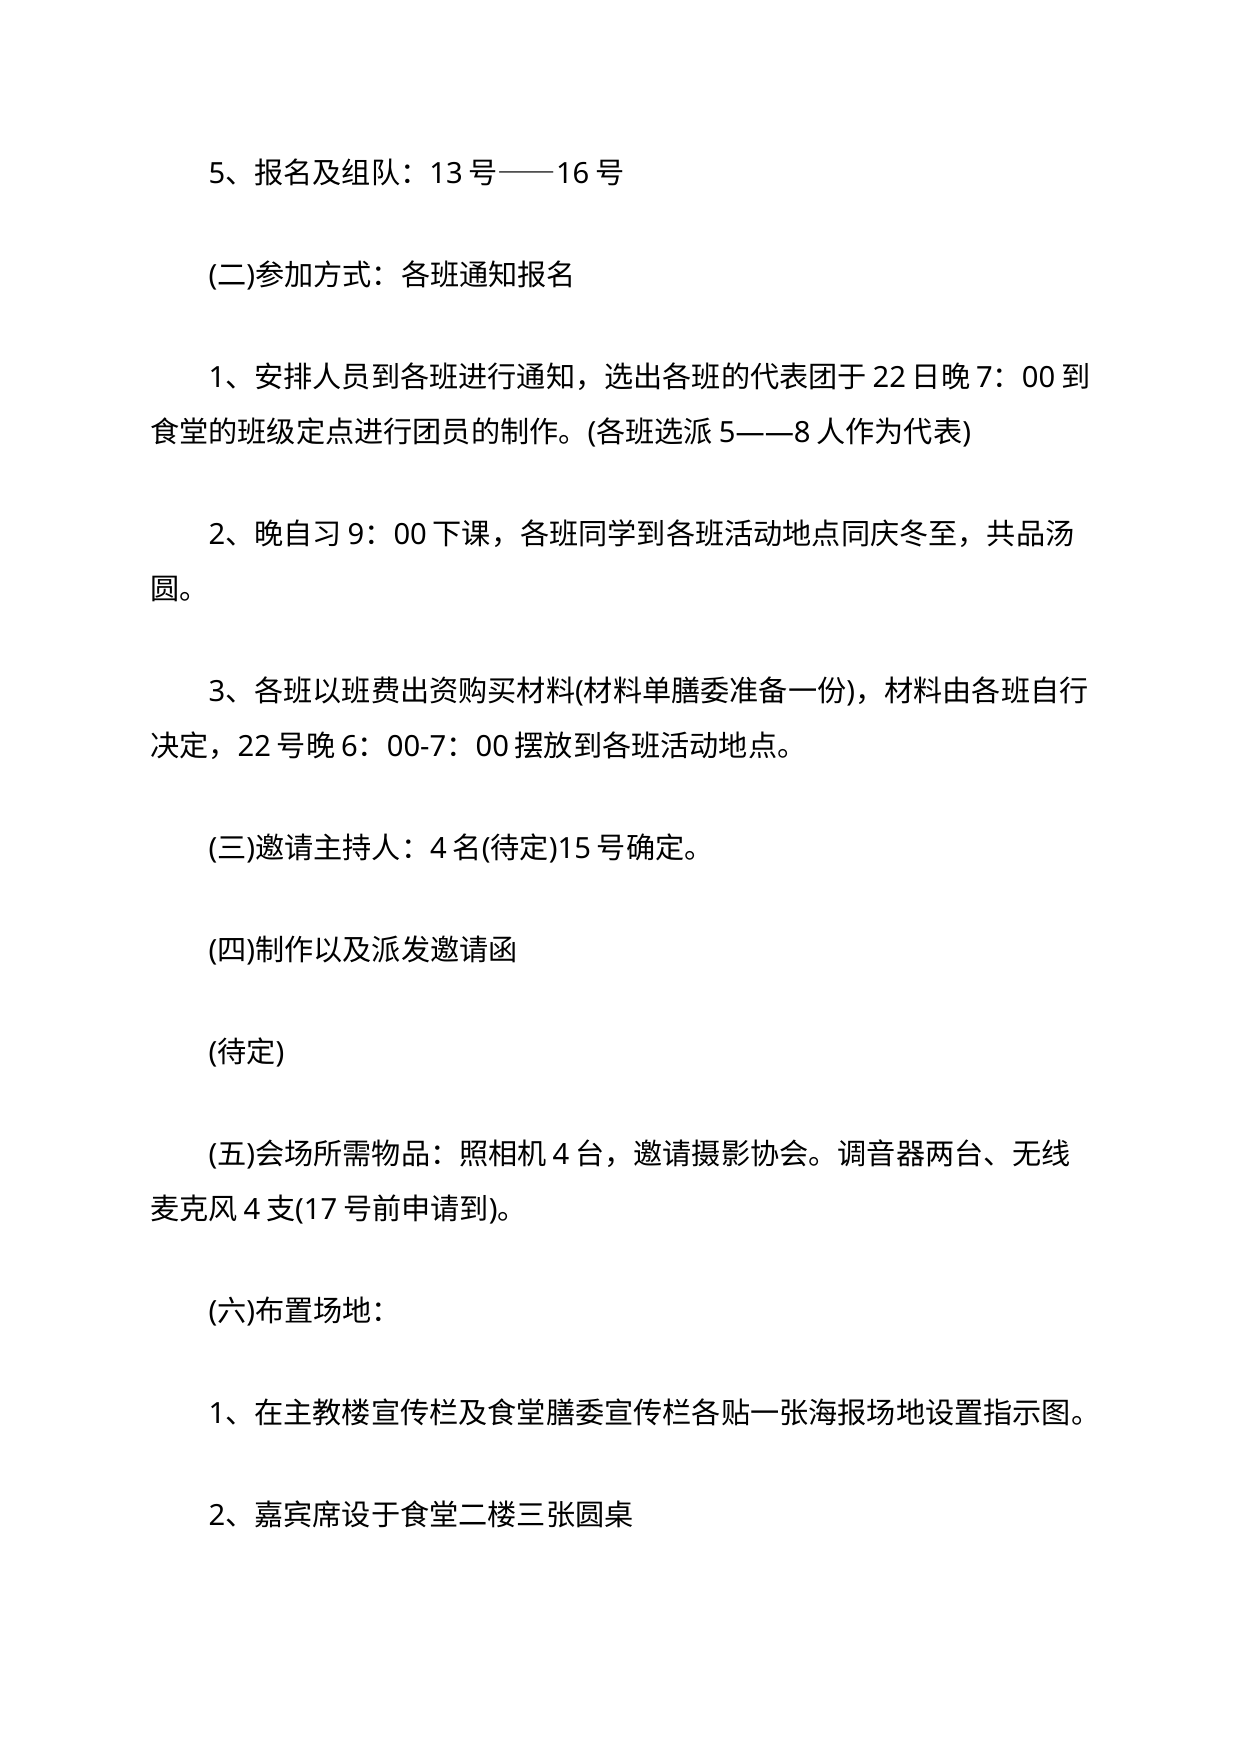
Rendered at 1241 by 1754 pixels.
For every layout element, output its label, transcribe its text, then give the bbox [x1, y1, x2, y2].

text (四)制作以及派发邀请函 [150, 927, 1090, 969]
text 1、在主教楼宣传栏及食堂膳委宣传栏各贴一张海报场地设置指示图。 [150, 1389, 1090, 1432]
text (二)参加方式：各班通知报名 [150, 252, 1090, 294]
text (五)会场所需物品：照相机4台，邀请摄影协会。调音器两台、无线麦克风4支(17号前申请到)。 [150, 1131, 1090, 1228]
text 2、晚自习9：00下课，各班同学到各班活动地点同庆冬至，共品汤圆。 [150, 511, 1090, 608]
text (待定) [150, 1029, 1090, 1071]
text 3、各班以班费出资购买材料(材料单膳委准备一份)，材料由各班自行决定，22号晚6：00-7：00摆放到各班活动地点。 [150, 668, 1090, 765]
text 5、报名及组队：13号——16号 [150, 150, 1090, 192]
text (六)布置场地： [150, 1288, 1090, 1330]
text 2、嘉宾席设于食堂二楼三张圆桌 [150, 1492, 1090, 1534]
text 1、安排人员到各班进行通知，选出各班的代表团于22日晚7：00到食堂的班级定点进行团员的制作。(各班选派5——8人作为代表) [150, 354, 1090, 451]
text (三)邀请主持人：4名(待定)15号确定。 [150, 825, 1090, 867]
